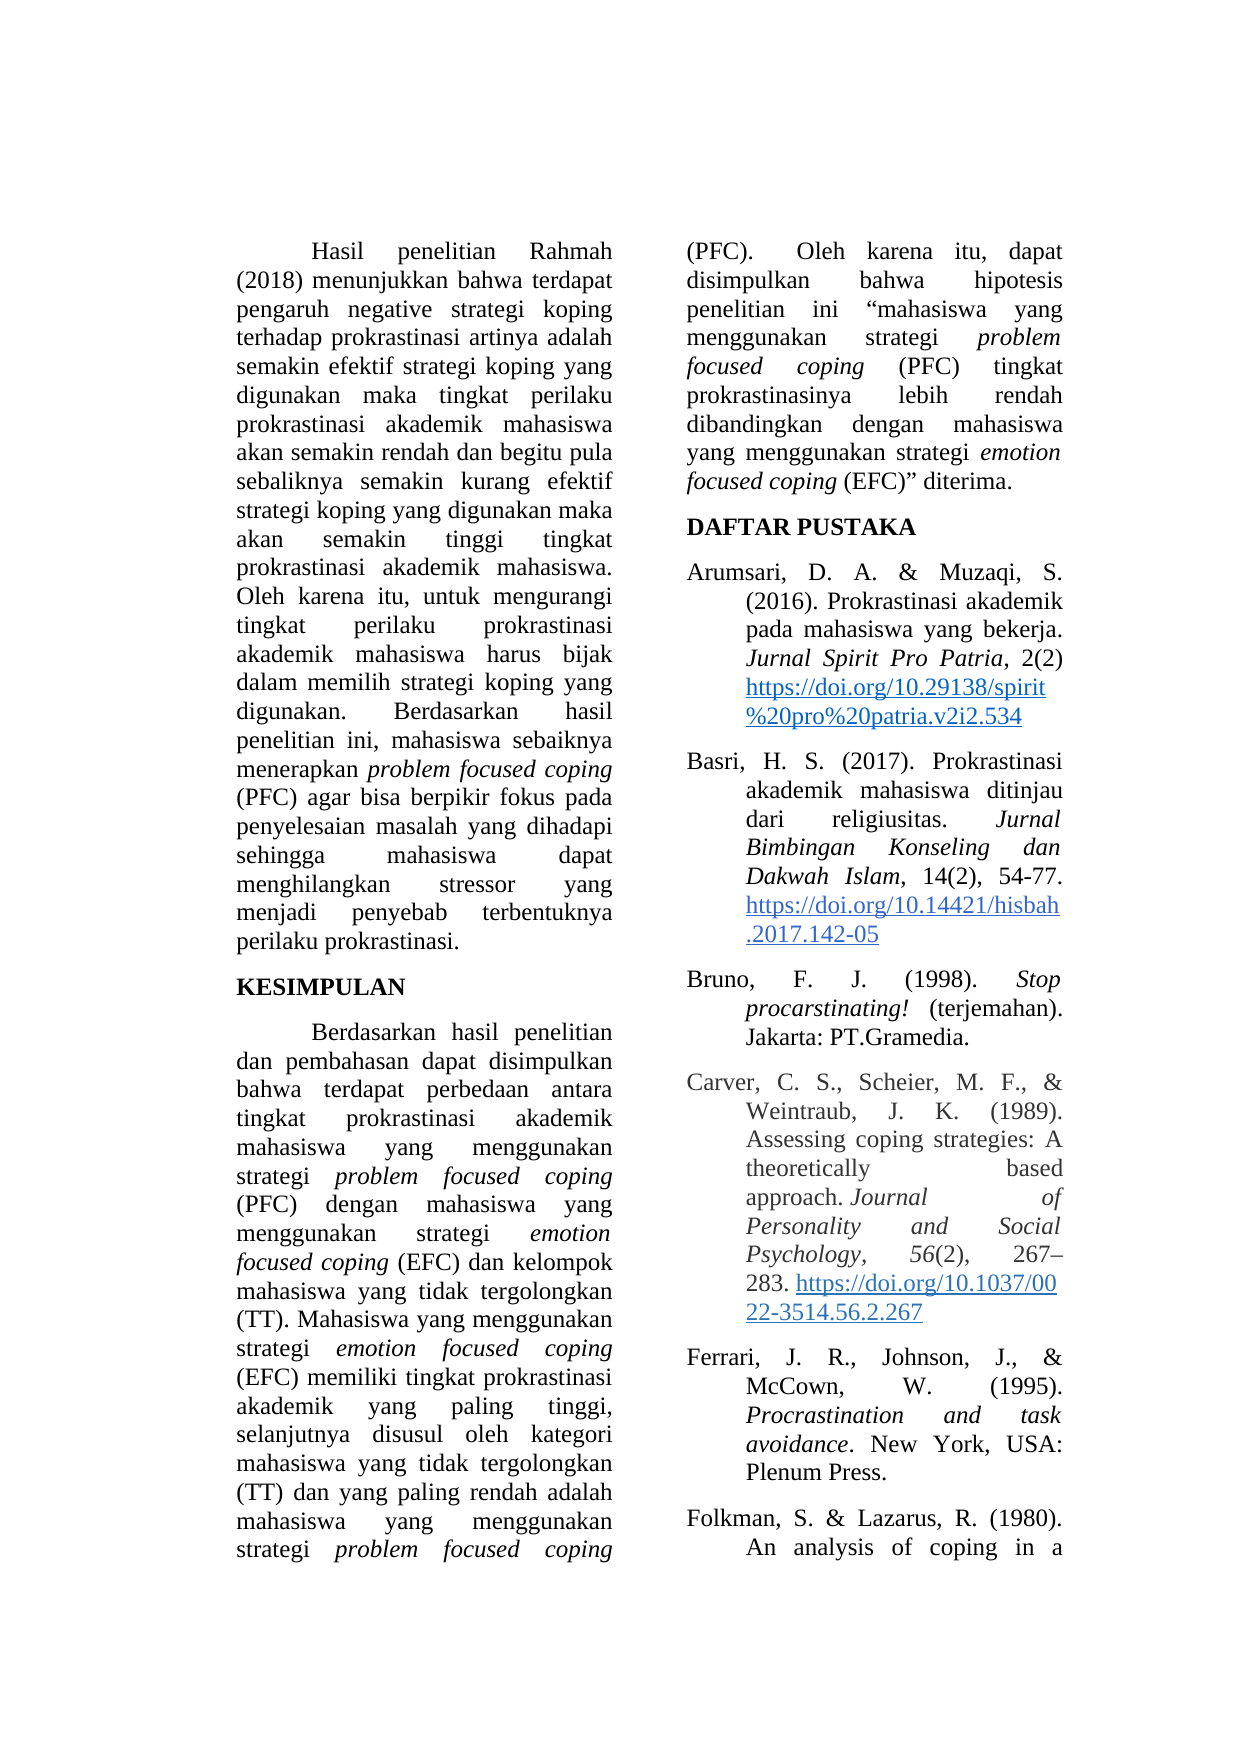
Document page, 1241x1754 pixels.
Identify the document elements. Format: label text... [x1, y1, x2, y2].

text DAFTAR PUSTAKA [686, 512, 1063, 540]
text Berdasarkan hasil penelitian dan pembahasan dapat disimpulkan bahwa terdapat perbedaan antara tingkat prokrastinasi akademik mahasiswa yang menggunakan strategi problem focused coping (PFC) dengan mahasiswa yang menggunakan strategi emotion focused coping (EFC) dan kelompok mahasiswa yang tidak tergolongkan (TT). Mahasiswa yang menggunakan strategi emotion focused coping (EFC) memiliki tingkat prokrastinasi akademik yang paling tinggi, selanjutnya disusul oleh kategori mahasiswa yang tidak tergolongkan (TT) dan yang paling rendah adalah mahasiswa yang menggunakan strategi problem focused coping (PFC). Oleh karena itu, dapat disimpulkan bahwa hipotesis penelitian ini “mahasiswa yang menggunakan strategi problem focused coping (PFC) tingkat prokrastinasinya lebih rendah dibandingkan dengan mahasiswa yang menggunakan strategi emotion focused coping (EFC)” diterima. [236, 1017, 613, 1563]
text Basri, H. S. (2017). Prokrastinasi akademik mahasiswa ditinjau dari religiusitas. Jurnal Bimbingan Konseling dan Dakwah Islam, 14(2), 54-77. https://doi.org/10.14421/hisbah.2017.142-05 [686, 746, 1063, 947]
text KESIMPULAN [236, 972, 613, 1000]
text Berdasarkan hasil penelitian dan pembahasan dapat disimpulkan bahwa terdapat perbedaan antara tingkat prokrastinasi akademik mahasiswa yang menggunakan strategi problem focused coping (PFC) dengan mahasiswa yang menggunakan strategi emotion focused coping (EFC) dan kelompok mahasiswa yang tidak tergolongkan (TT). Mahasiswa yang menggunakan strategi emotion focused coping (EFC) memiliki tingkat prokrastinasi akademik yang paling tinggi, selanjutnya disusul oleh kategori mahasiswa yang tidak tergolongkan (TT) dan yang paling rendah adalah mahasiswa yang menggunakan strategi problem focused coping (PFC). Oleh karena itu, dapat disimpulkan bahwa hipotesis penelitian ini “mahasiswa yang menggunakan strategi problem focused coping (PFC) tingkat prokrastinasinya lebih rendah dibandingkan dengan mahasiswa yang menggunakan strategi emotion focused coping (EFC)” diterima. [686, 236, 1063, 495]
text Folkman, S. & Lazarus, R. (1980). An analysis of coping in a middle-aged community sample. Journal of Health and Social Behavior, 21(3), 219- 239. [686, 1503, 1063, 1560]
text Carver, C. S., Scheier, M. F., & Weintraub, J. K. (1989). Assessing coping strategies: A theoretically based approach. Journal of Personality and Social Psychology, 56(2), 267–283. https://doi.org/10.1037/0022-3514.56.2.267 [686, 1096, 1063, 1326]
text Arumsari, D. A. & Muzaqi, S. (2016). Prokrastinasi akademik pada mahasiswa yang bekerja. Jurnal Spirit Pro Patria, 2(2) https://doi.org/10.29138/spirit%20pro%20patria.v2i2.534 [686, 557, 1063, 729]
text Bruno, F. J. (1998). Stop procarstinating! (terjemahan). Jakarta: PT.Gramedia. [686, 964, 1063, 1050]
text Ferrari, J. R., Johnson, J., & McCown, W. (1995). Procrastination and task avoidance. New York, USA: Plenum Press. [686, 1342, 1063, 1486]
text Hasil penelitian Rahmah (2018) menunjukkan bahwa terdapat pengaruh negative strategi koping terhadap prokrastinasi artinya adalah semakin efektif strategi koping yang digunakan maka tingkat perilaku prokrastinasi akademik mahasiswa akan semakin rendah dan begitu pula sebaliknya semakin kurang efektif strategi koping yang digunakan maka akan semakin tinggi tingkat prokrastinasi akademik mahasiswa. Oleh karena itu, untuk mengurangi tingkat perilaku prokrastinasi akademik mahasiswa harus bijak dalam memilih strategi koping yang digunakan. Berdasarkan hasil penelitian ini, mahasiswa sebaiknya menerapkan problem focused coping (PFC) agar bisa berpikir fokus pada penyelesaian masalah yang dihadapi sehingga mahasiswa dapat menghilangkan stressor yang menjadi penyebab terbentuknya perilaku prokrastinasi. [236, 236, 613, 955]
